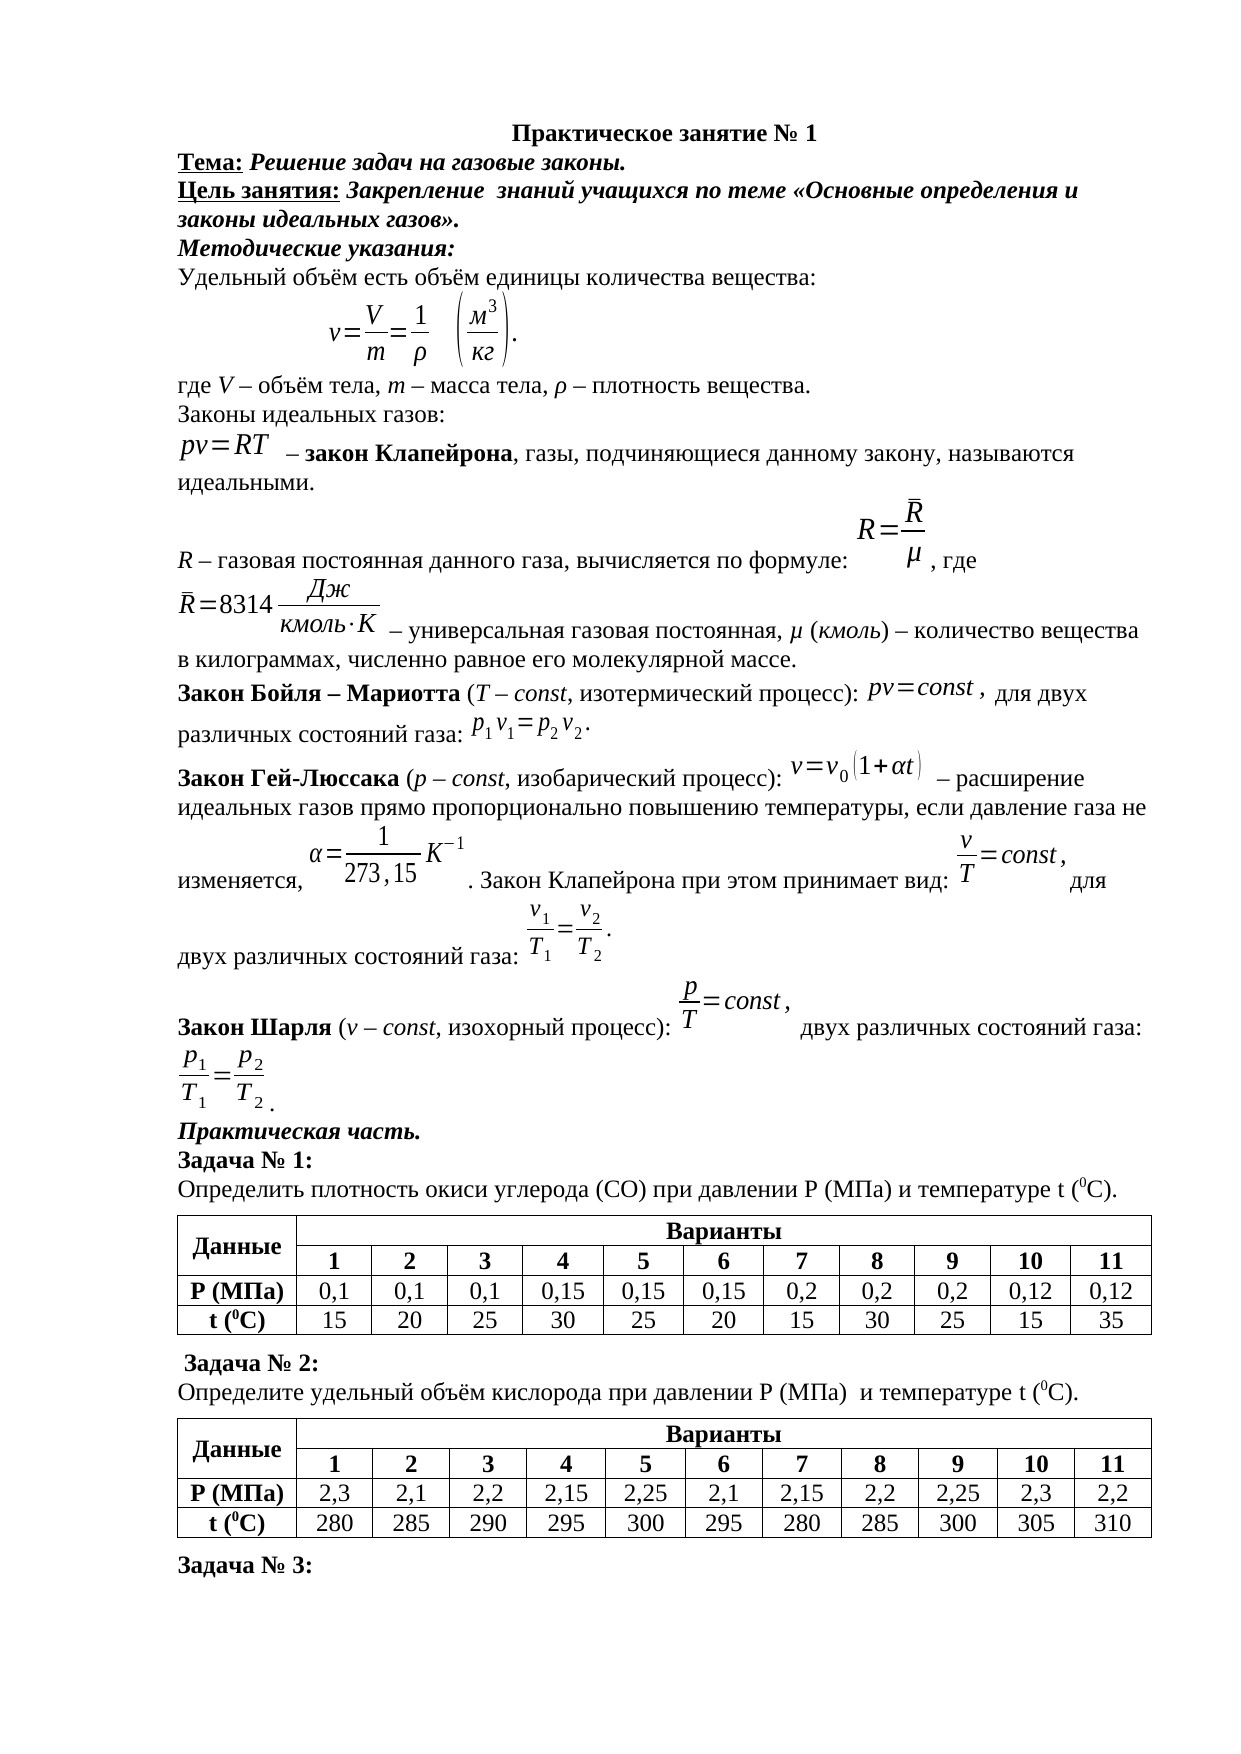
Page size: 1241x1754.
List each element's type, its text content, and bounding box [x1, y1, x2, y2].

table_cell 280 [763, 1508, 841, 1537]
table_cell 5 [604, 1246, 683, 1275]
table_cell t (0С) [178, 1306, 296, 1334]
table_cell 7 [764, 1246, 839, 1275]
table_cell 10 [998, 1449, 1074, 1477]
table_cell 2,3 [297, 1479, 372, 1507]
table_cell 15 [764, 1306, 839, 1334]
table_cell 2 [372, 1246, 447, 1275]
text Законы идеальных газов: [177, 399, 1152, 428]
table_header Данные [178, 1216, 296, 1275]
table_cell 295 [686, 1508, 762, 1537]
text Закон Бойля – Мариотта (Т – const, изотермический процесс): для двух различных состояний газа: [177, 673, 1152, 748]
table_cell 300 [919, 1508, 997, 1537]
table_cell 2,1 [686, 1479, 762, 1507]
table_cell 11 [1071, 1246, 1151, 1275]
table_cell 2,2 [450, 1479, 526, 1507]
table_header Данные [178, 1419, 296, 1477]
table_cell 35 [1071, 1306, 1151, 1334]
text Практическое занятие № 1 [177, 118, 1152, 147]
table_cell 8 [842, 1449, 918, 1477]
table_cell 0,15 [604, 1276, 683, 1304]
text Закон Гей-Люссака (р – const, изобарический процесс): – расширение идеальных газов прямо пропорционально повышению температуры, если давление газа не изменяется, . Закон Клапейрона при этом принимает вид: для двух различных состояний газа: [177, 748, 1152, 970]
table_cell 0,2 [915, 1276, 990, 1304]
table_cell 0,1 [372, 1276, 447, 1304]
table_cell 305 [998, 1508, 1074, 1537]
table_cell 20 [372, 1306, 447, 1334]
table_cell 2,1 [373, 1479, 449, 1507]
table_cell 2,3 [998, 1479, 1074, 1507]
table_cell 30 [840, 1306, 914, 1334]
table_cell 10 [991, 1246, 1070, 1275]
table_cell 15 [297, 1306, 371, 1334]
table_cell 300 [606, 1508, 685, 1537]
table_cell 25 [604, 1306, 683, 1334]
table_cell 15 [991, 1306, 1070, 1334]
table_cell 310 [1075, 1508, 1151, 1537]
table_cell 4 [523, 1246, 603, 1275]
text Определите удельный объём кислорода при давлении Р (МПа) и температуре t (0С). [177, 1377, 1152, 1405]
table_cell 0,15 [684, 1276, 763, 1304]
table_cell 3 [448, 1246, 522, 1275]
table_cell 0,1 [448, 1276, 522, 1304]
table_cell 1 [297, 1246, 371, 1275]
table_cell 295 [527, 1508, 605, 1537]
text R – газовая постоянная данного газа, вычисляется по формуле: , где – универсальная газовая постоянная, µ (кмоль) – количество вещества в килограммах, численно равное его молекулярной массе. [177, 495, 1152, 673]
text Практическая часть. [177, 1116, 1152, 1145]
table_cell 0,1 [297, 1276, 371, 1304]
text Тема: Решение задач на газовые законы. [177, 147, 1152, 176]
table_cell 0,2 [840, 1276, 914, 1304]
table_cell 0,15 [523, 1276, 603, 1304]
table_cell 2 [373, 1449, 449, 1477]
table_cell 20 [684, 1306, 763, 1334]
table_cell 1 [297, 1449, 372, 1477]
table_cell 0,12 [991, 1276, 1070, 1304]
table_cell 5 [606, 1449, 685, 1477]
table_cell 8 [840, 1246, 914, 1275]
table_cell 2,25 [919, 1479, 997, 1507]
table_cell 3 [450, 1449, 526, 1477]
table_cell 6 [684, 1246, 763, 1275]
table_header Варианты [297, 1216, 1151, 1245]
text Закон Шарля (v – const, изохорный процесс): двух различных состояний газа: . [177, 970, 1152, 1116]
table_cell 290 [450, 1508, 526, 1537]
table_cell t (0С) [178, 1508, 296, 1537]
table_cell 25 [915, 1306, 990, 1334]
text где V – объём тела, m – масса тела, ρ – плотность вещества. [177, 370, 1152, 399]
text – закон Клапейрона, газы, подчиняющиеся данному закону, называются идеальными. [177, 428, 1152, 495]
text Удельный объём есть объём единицы количества вещества: [177, 262, 1152, 291]
table_cell 6 [686, 1449, 762, 1477]
table_cell 4 [527, 1449, 605, 1477]
text Определить плотность окиси углерода (СО) при давлении Р (МПа) и температуре t (0С). [177, 1174, 1152, 1203]
table_cell 9 [919, 1449, 997, 1477]
table_header Варианты [297, 1419, 1151, 1448]
table_cell 285 [842, 1508, 918, 1537]
text Задача № 2: [177, 1348, 1152, 1377]
table_cell Р (МПа) [178, 1276, 296, 1304]
table_cell 2,2 [1075, 1479, 1151, 1507]
text Методические указания: [177, 233, 1152, 262]
table_cell 7 [763, 1449, 841, 1477]
text Цель занятия: Закрепление знаний учащихся по теме «Основные определения и законы идеальных газов». [177, 176, 1152, 233]
table_cell 280 [297, 1508, 372, 1537]
table_cell 2,25 [606, 1479, 685, 1507]
table_cell 9 [915, 1246, 990, 1275]
table_cell 2,2 [842, 1479, 918, 1507]
table_cell 30 [523, 1306, 603, 1334]
text Задача № 1: [177, 1145, 1152, 1174]
table_cell 11 [1075, 1449, 1151, 1477]
text Задача № 3: [177, 1551, 1152, 1579]
table_cell 0,12 [1071, 1276, 1151, 1304]
table_cell 25 [448, 1306, 522, 1334]
table_cell 285 [373, 1508, 449, 1537]
table_cell 2,15 [763, 1479, 841, 1507]
table_cell 0,2 [764, 1276, 839, 1304]
table_cell Р (МПа) [178, 1479, 296, 1507]
table_cell 2,15 [527, 1479, 605, 1507]
